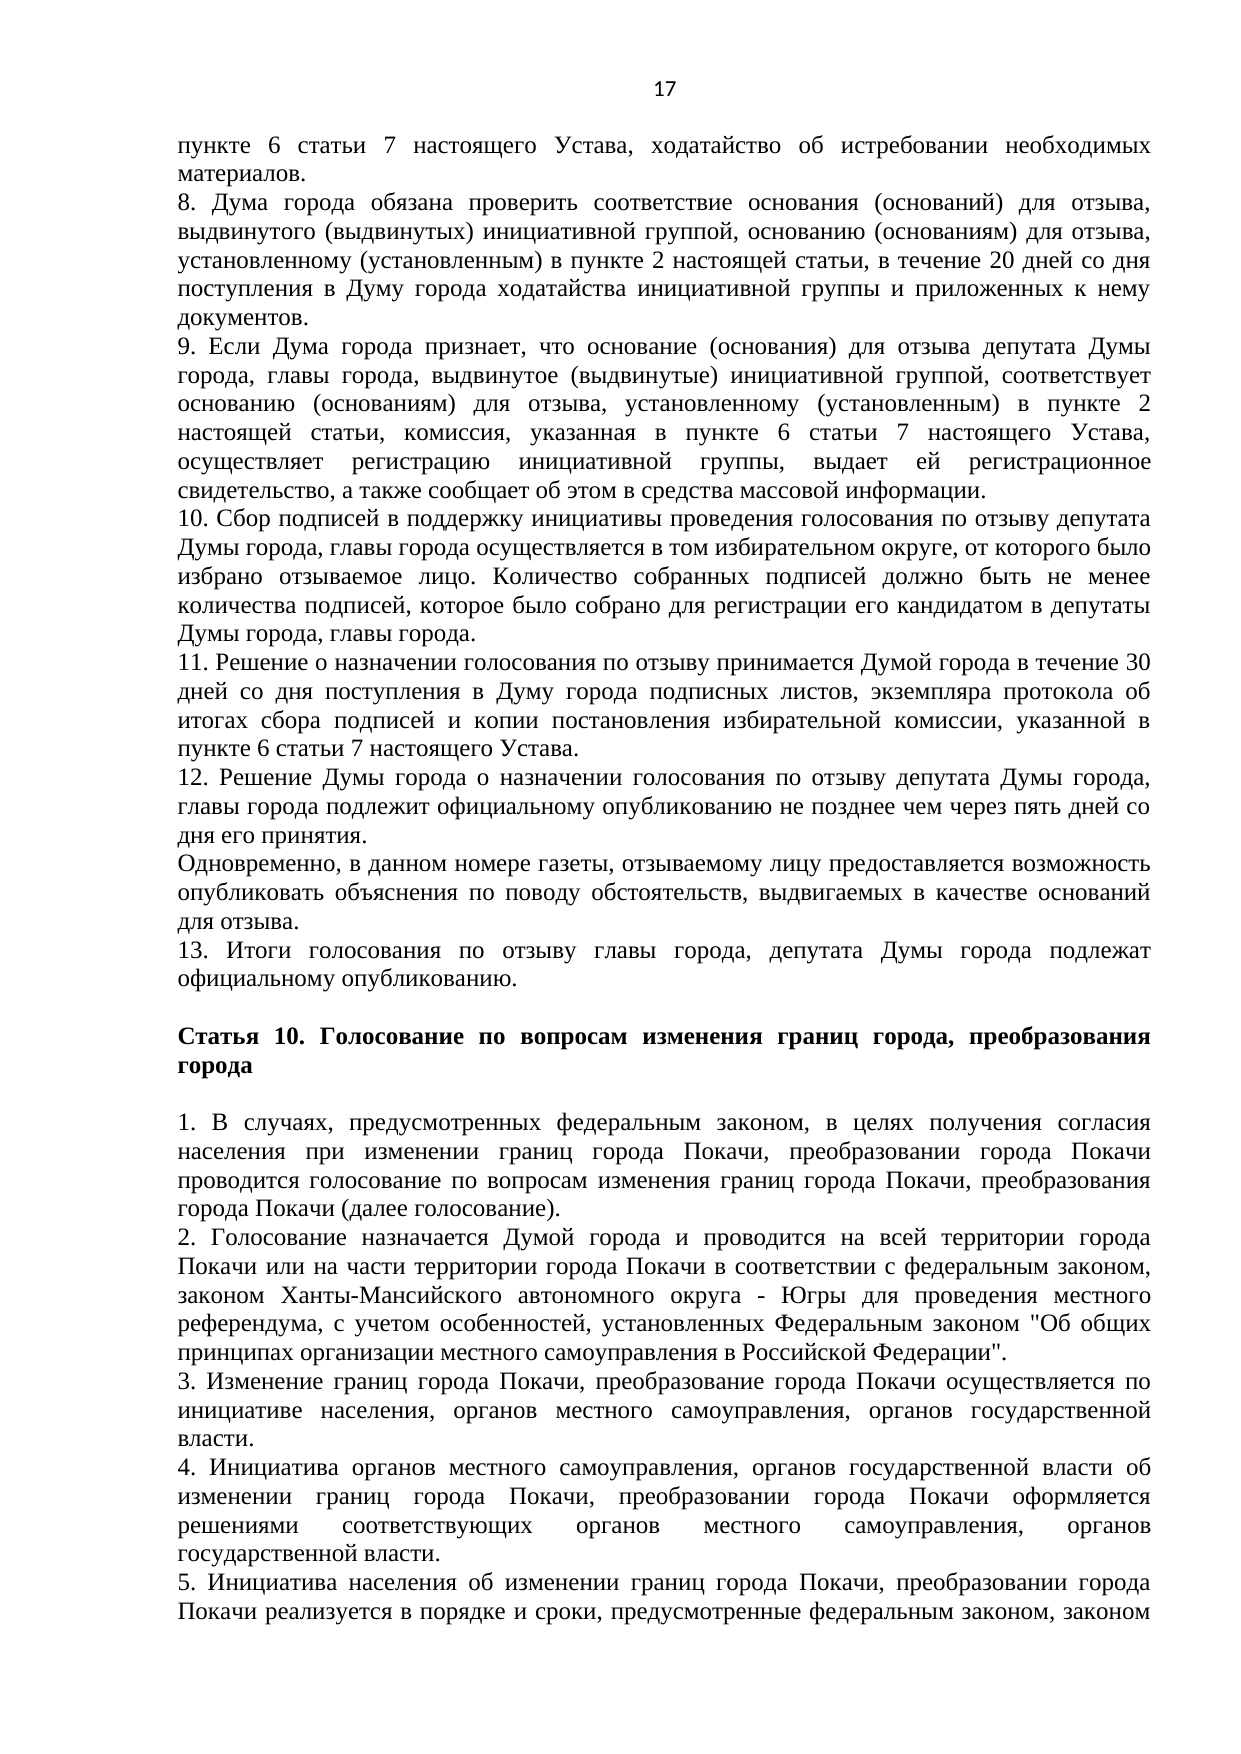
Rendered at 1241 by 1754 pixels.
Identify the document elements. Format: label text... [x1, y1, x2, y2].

text 12. Решение Думы города о назначении голосования по отзыву депутата Думы города, главы города подлежит официальному опубликованию не позднее чем через пять дней со дня его принятия. [177, 762, 1152, 848]
text 4. Инициатива органов местного самоуправления, органов государственной власти об изменении границ города Покачи, преобразовании города Покачи оформляется решениями соответствующих органов местного самоуправления, органов государственной власти. [177, 1452, 1152, 1567]
text 1. В случаях, предусмотренных федеральным законом, в целях получения согласия населения при изменении границ города Покачи, преобразовании города Покачи проводится голосование по вопросам изменения границ города Покачи, преобразования города Покачи (далее голосование). [177, 1107, 1152, 1222]
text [177, 130, 1152, 187]
text 11. Решение о назначении голосования по отзыву принимается Думой города в течение 30 дней со дня поступления в Думу города подписных листов, экземпляра протокола об итогах сбора подписей и копии постановления избирательной комиссии, указанной в пункте 6 статьи 7 настоящего Устава. [177, 647, 1152, 762]
text 3. Изменение границ города Покачи, преобразование города Покачи осуществляется по инициативе населения, органов местного самоуправления, органов государственной власти. [177, 1366, 1152, 1452]
text 9. Если Дума города признает, что основание (основания) для отзыва депутата Думы города, главы города, выдвинутое (выдвинутые) инициативной группой, соответствует основанию (основаниям) для отзыва, установленному (установленным) в пункте 2 настоящей статьи, комиссия, указанная в пункте 6 статьи 7 настоящего Устава, осуществляет регистрацию инициативной группы, выдает ей регистрационное свидетельство, а также сообщает об этом в средства массовой информации. [177, 331, 1152, 503]
text Одновременно, в данном номере газеты, отзываемому лицу предоставляется возможность опубликовать объяснения по поводу обстоятельств, выдвигаемых в качестве оснований для отзыва. [177, 848, 1152, 935]
text 13. Итоги голосования по отзыву главы города, депутата Думы города подлежат официальному опубликованию. [177, 935, 1152, 992]
text 2. Голосование назначается Думой города и проводится на всей территории города Покачи или на части территории города Покачи в соответствии с федеральным законом, законом Ханты-Мансийского автономного округа - Югры для проведения местного референдума, с учетом особенностей, установленных Федеральным законом "Об общих принципах организации местного самоуправления в Российской Федерации". [177, 1222, 1152, 1366]
text 10. Сбор подписей в поддержку инициативы проведения голосования по отзыву депутата Думы города, главы города осуществляется в том избирательном округе, от которого было избрано отзываемое лицо. Количество собранных подписей должно быть не менее количества подписей, которое было собрано для регистрации его кандидатом в депутаты Думы города, главы города. [177, 503, 1152, 647]
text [177, 1567, 1152, 1625]
text Статья 10. Голосование по вопросам изменения границ города, преобразования города [177, 1021, 1152, 1078]
text 8. Дума города обязана проверить соответствие основания (оснований) для отзыва, выдвинутого (выдвинутых) инициативной группой, основанию (основаниям) для отзыва, установленному (установленным) в пункте 2 настоящей статьи, в течение 20 дней со дня поступления в Думу города ходатайства инициативной группы и приложенных к нему документов. [177, 187, 1152, 331]
